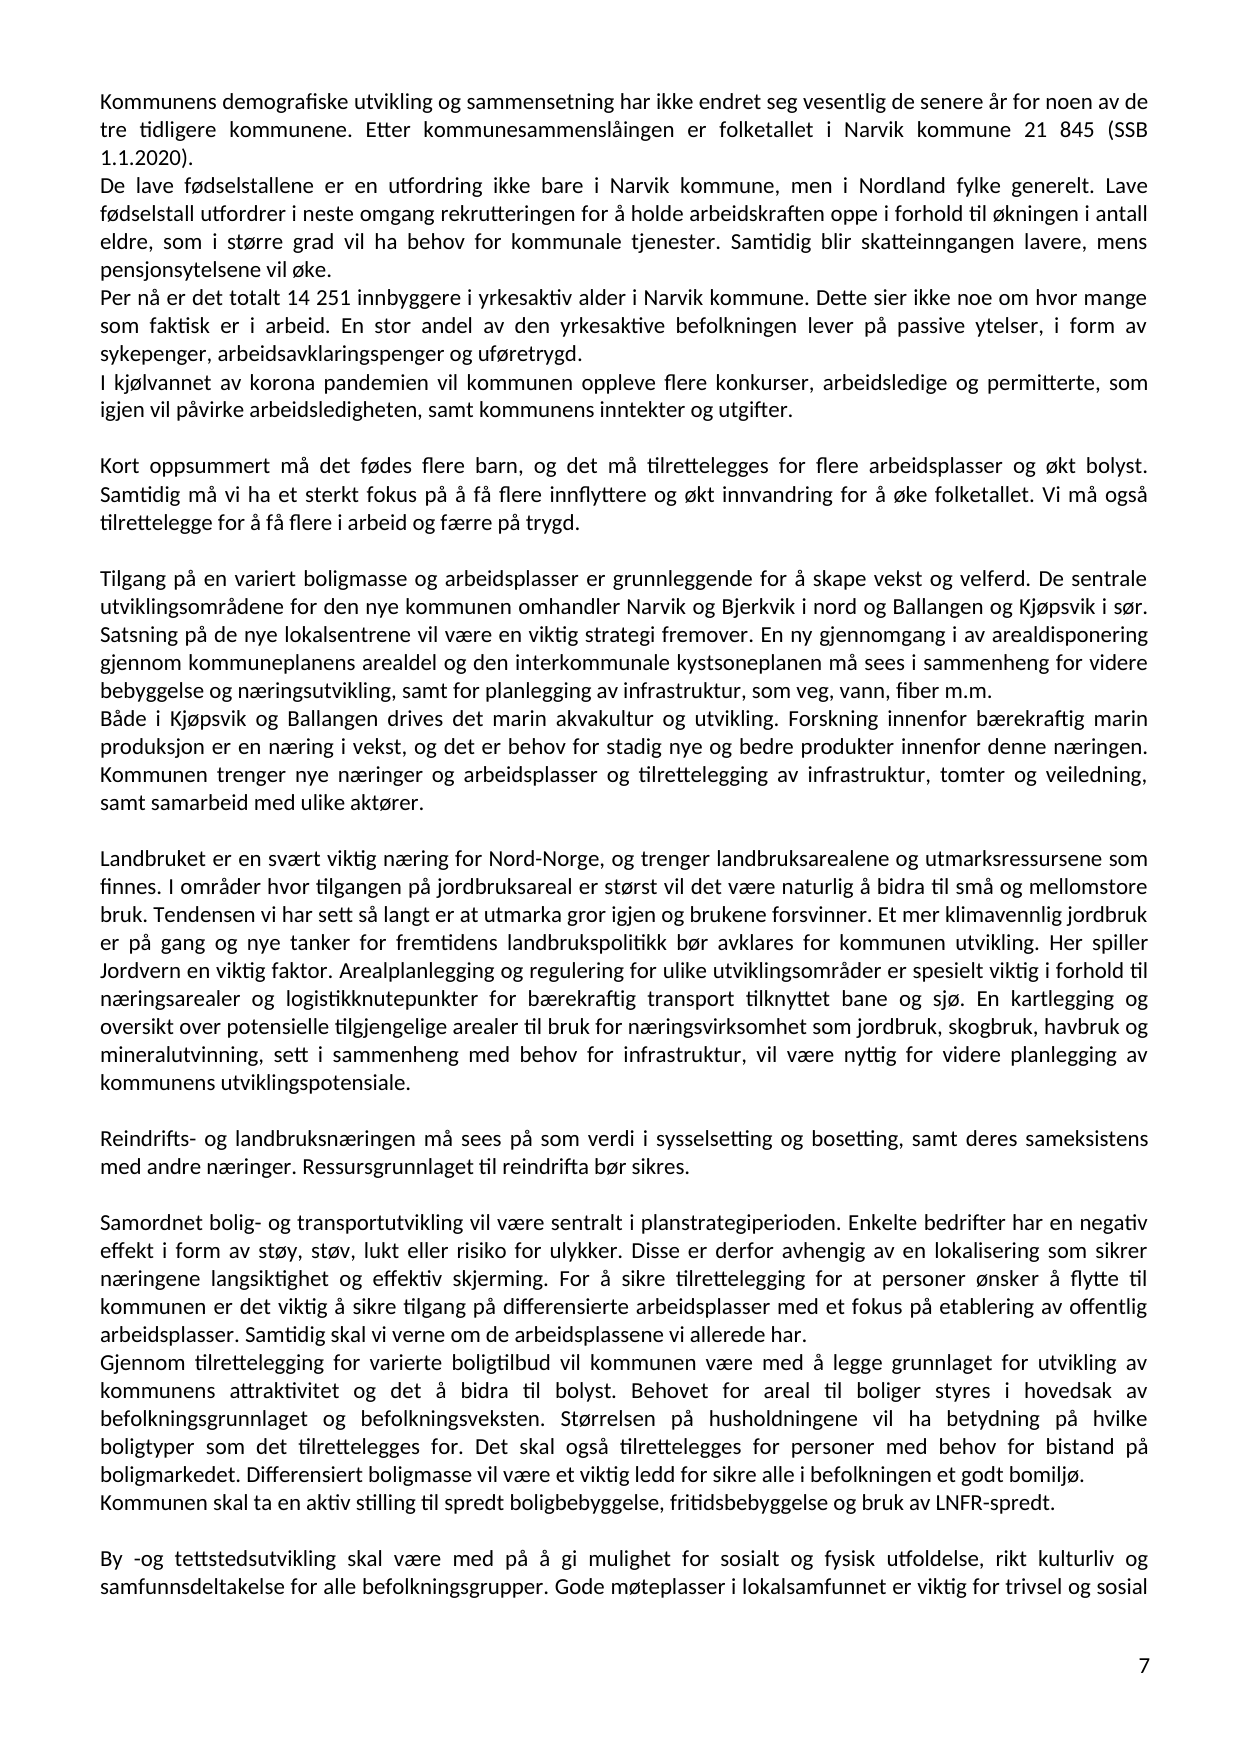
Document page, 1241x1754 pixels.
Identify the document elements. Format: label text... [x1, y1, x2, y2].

text Per nå er det totalt 14 251 innbyggere i yrkesaktiv alder i Narvik kommune. Dette sier ikke noe om hvor mange som faktisk er i arbeid. En stor andel av den yrkesaktive befolkningen lever på passive ytelser, i form av sykepenger, arbeidsavklaringspenger og uføretrygd. [100, 283, 1150, 368]
text Landbruket er en svært viktig næring for Nord-Norge, og trenger landbruksarealene og utmarksressursene som finnes. I områder hvor tilgangen på jordbruksareal er størst vil det være naturlig å bidra til små og mellomstore bruk. Tendensen vi har sett så langt er at utmarka gror igjen og brukene forsvinner. Et mer klimavennlig jordbruk er på gang og nye tanker for fremtidens landbrukspolitikk bør avklares for kommunen utvikling. Her spiller Jordvern en viktig faktor. Arealplanlegging og regulering for ulike utviklingsområder er spesielt viktig i forhold til næringsarealer og logistikknutepunkter for bærekraftig transport tilknyttet bane og sjø. En kartlegging og oversikt over potensielle tilgjengelige arealer til bruk for næringsvirksomhet som jordbruk, skogbruk, havbruk og mineralutvinning, sett i sammenheng med behov for infrastruktur, vil være nyttig for videre planlegging av kommunens utviklingspotensiale. [100, 844, 1150, 1096]
text Tilgang på en variert boligmasse og arbeidsplasser er grunnleggende for å skape vekst og velferd. De sentrale utviklingsområdene for den nye kommunen omhandler Narvik og Bjerkvik i nord og Ballangen og Kjøpsvik i sør. Satsning på de nye lokalsentrene vil være en viktig strategi fremover. En ny gjennomgang i av arealdisponering gjennom kommuneplanens arealdel og den interkommunale kystsoneplanen må sees i sammenheng for videre bebyggelse og næringsutvikling, samt for planlegging av infrastruktur, som veg, vann, fiber m.m. [100, 564, 1150, 704]
text Gjennom tilrettelegging for varierte boligtilbud vil kommunen være med å legge grunnlaget for utvikling av kommunens attraktivitet og det å bidra til bolyst. Behovet for areal til boliger styres i hovedsak av befolkningsgrunnlaget og befolkningsveksten. Størrelsen på husholdningene vil ha betydning på hvilke boligtyper som det tilrettelegges for. Det skal også tilrettelegges for personer med behov for bistand på boligmarkedet. Differensiert boligmasse vil være et viktig ledd for sikre alle i befolkningen et godt bomiljø. [100, 1348, 1150, 1488]
text Kort oppsummert må det fødes flere barn, og det må tilrettelegges for flere arbeidsplasser og økt bolyst. Samtidig må vi ha et sterkt fokus på å få flere innflyttere og økt innvandring for å øke folketallet. Vi må også tilrettelegge for å få flere i arbeid og færre på trygd. [100, 452, 1150, 536]
text Reindrifts- og landbruksnæringen må sees på som verdi i sysselsetting og bosetting, samt deres sameksistens med andre næringer. Ressursgrunnlaget til reindrifta bør sikres. [100, 1124, 1150, 1180]
text De lave fødselstallene er en utfordring ikke bare i Narvik kommune, men i Nordland fylke generelt. Lave fødselstall utfordrer i neste omgang rekrutteringen for å holde arbeidskraften oppe i forhold til økningen i antall eldre, som i større grad vil ha behov for kommunale tjenester. Samtidig blir skatteinngangen lavere, mens pensjonsytelsene vil øke. [100, 171, 1150, 283]
text Kommunens demografiske utvikling og sammensetning har ikke endret seg vesentlig de senere år for noen av de tre tidligere kommunene. Etter kommunesammenslåingen er folketallet i Narvik kommune 21 845 (SSB 1.1.2020). [100, 87, 1150, 171]
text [100, 1544, 1150, 1601]
text I kjølvannet av korona pandemien vil kommunen oppleve flere konkurser, arbeidsledige og permitterte, som igjen vil påvirke arbeidsledigheten, samt kommunens inntekter og utgifter. [100, 368, 1150, 424]
text Samordnet bolig- og transportutvikling vil være sentralt i planstrategiperioden. Enkelte bedrifter har en negativ effekt i form av støy, støv, lukt eller risiko for ulykker. Disse er derfor avhengig av en lokalisering som sikrer næringene langsiktighet og effektiv skjerming. For å sikre tilrettelegging for at personer ønsker å flytte til kommunen er det viktig å sikre tilgang på differensierte arbeidsplasser med et fokus på etablering av offentlig arbeidsplasser. Samtidig skal vi verne om de arbeidsplassene vi allerede har. [100, 1208, 1150, 1348]
text Kommunen skal ta en aktiv stilling til spredt boligbebyggelse, fritidsbebyggelse og bruk av LNFR-spredt. [100, 1488, 1150, 1516]
text Både i Kjøpsvik og Ballangen drives det marin akvakultur og utvikling. Forskning innenfor bærekraftig marin produksjon er en næring i vekst, og det er behov for stadig nye og bedre produkter innenfor denne næringen. Kommunen trenger nye næringer og arbeidsplasser og tilrettelegging av infrastruktur, tomter og veiledning, samt samarbeid med ulike aktører. [100, 704, 1150, 816]
